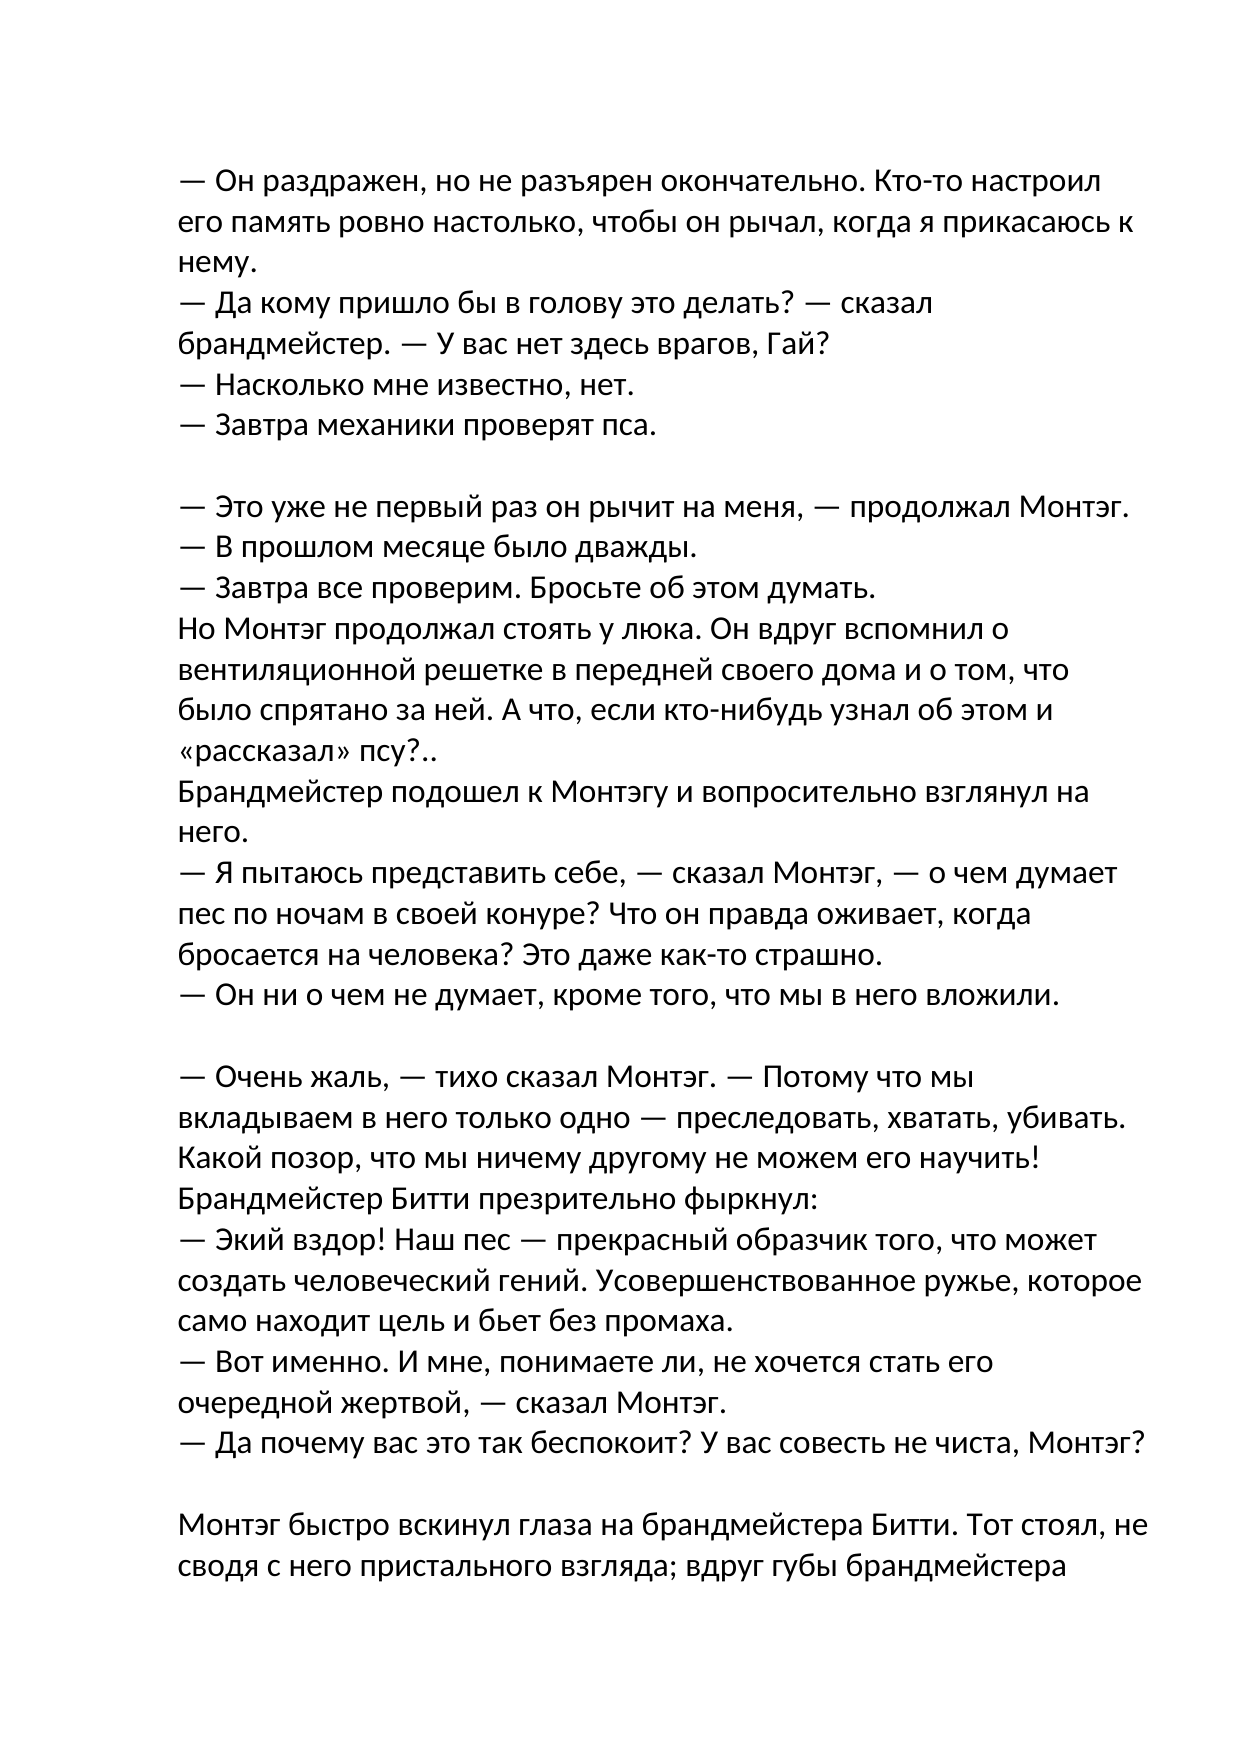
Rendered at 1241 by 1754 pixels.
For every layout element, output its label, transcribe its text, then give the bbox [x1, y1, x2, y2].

text — Очень жаль, — тихо сказал Монтэг. — Потому что мы вкладываем в него только одно — преследовать, хватать, убивать. Какой позор, что мы ничему другому не можем его научить! [177, 1055, 1152, 1177]
text — Он раздражен, но не разъярен окончательно. Кто-то настроил его память ровно настолько, чтобы он рычал, когда я прикасаюсь к нему. [177, 159, 1152, 281]
text — Он ни о чем не думает, кроме того, что мы в него вложили. [177, 973, 1152, 1014]
text Но Монтэг продолжал стоять у люка. Он вдруг вспомнил о вентиляционной решетке в передней своего дома и о том, что было спрятано за ней. А что, если кто-нибудь узнал об этом и «рассказал» псу?.. [177, 607, 1152, 770]
text Брандмейстер Битти презрительно фыркнул: [177, 1177, 1152, 1218]
text — Экий вздор! Наш пес — прекрасный образчик того, что может создать человеческий гений. Усовершенствованное ружье, которое само находит цель и бьет без промаха. [177, 1218, 1152, 1340]
text — Да кому пришло бы в голову это делать? — сказал брандмейстер. — У вас нет здесь врагов, Гай? [177, 281, 1152, 362]
text — Завтра все проверим. Бросьте об этом думать. [177, 566, 1152, 607]
text Брандмейстер подошел к Монтэгу и вопросительно взглянул на него. [177, 770, 1152, 851]
text — Вот именно. И мне, понимаете ли, не хочется стать его очередной жертвой, — сказал Монтэг. [177, 1340, 1152, 1421]
text — Завтра механики проверят пса. [177, 403, 1152, 444]
text — Насколько мне известно, нет. [177, 362, 1152, 403]
text — Я пытаюсь представить себе, — сказал Монтэг, — о чем думает пес по ночам в своей конуре? Что он правда оживает, когда бросается на человека? Это даже как-то страшно. [177, 851, 1152, 973]
text — Да почему вас это так беспокоит? У вас совесть не чиста, Монтэг? [177, 1421, 1152, 1462]
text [177, 1503, 1152, 1584]
text — Это уже не первый раз он рычит на меня, — продолжал Монтэг. — В прошлом месяце было дважды. [177, 485, 1152, 566]
